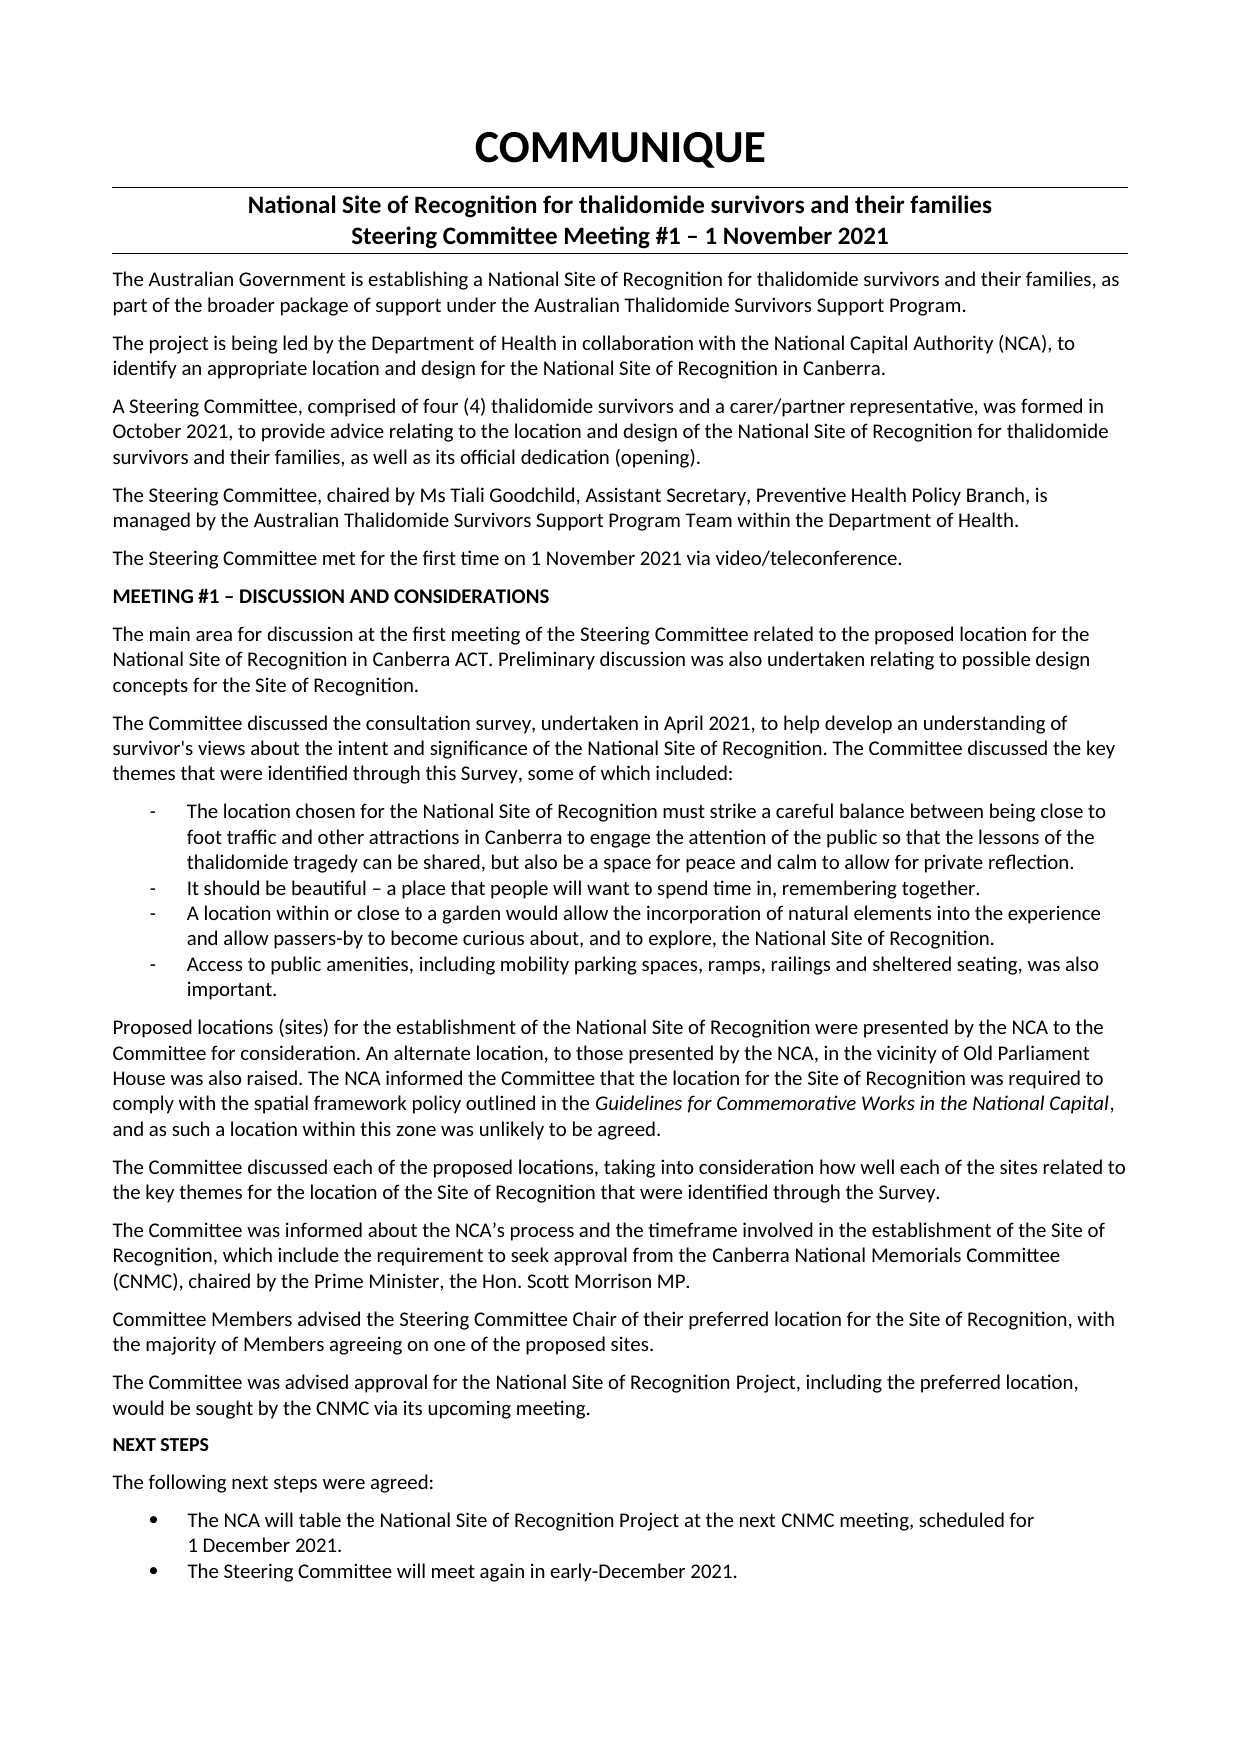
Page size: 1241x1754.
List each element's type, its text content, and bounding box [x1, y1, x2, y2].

text The Committee discussed each of the proposed locations, taking into consideration how well each of the sites related to the key themes for the location of the Site of Recognition that were identified through the Survey. [112, 1154, 1128, 1205]
list The location chosen for the National Site of Recognition must strike a careful balance between being close to foot traffic and other attractions in Canberra to engage the attention of the public so that the lessons of the thalidomide tragedy can be shared, but also be a space for peace and calm to allow for private reflection. [149, 798, 1128, 875]
text The Steering Committee met for the first time on 1 November 2021 via video/teleconference. [112, 545, 1128, 571]
text The Committee was informed about the NCA’s process and the timeframe involved in the establishment of the Site of Recognition, which include the requirement to seek approval from the Canberra National Memorials Committee (CNMC), chaired by the Prime Minister, the Hon. Scott Morrison MP. [112, 1217, 1128, 1293]
text A Steering Committee, comprised of four (4) thalidomide survivors and a carer/partner representative, was formed in October 2021, to provide advice relating to the location and design of the National Site of Recognition for thalidomide survivors and their families, as well as its official dedication (opening). [112, 393, 1128, 469]
list The NCA will table the National Site of Recognition Project at the next CNMC meeting, scheduled for 1 December 2021. [150, 1507, 1128, 1558]
text The Committee discussed the consultation survey, undertaken in April 2021, to help develop an understanding of survivor's views about the intent and significance of the National Site of Recognition. The Committee discussed the key themes that were identified through this Survey, some of which included: [112, 710, 1128, 786]
subtitle NEXT STEPS [112, 1433, 1128, 1457]
text Steering Committee Meeting #1 – 1 November 2021 [112, 217, 1128, 253]
text The following next steps were agreed: [112, 1469, 1128, 1495]
list Access to public amenities, including mobility parking spaces, ramps, railings and sheltered seating, was also important. [149, 951, 1128, 1002]
text The Australian Government is establishing a National Site of Recognition for thalidomide survivors and their families, as part of the broader package of support under the Australian Thalidomide Survivors Support Program. [112, 266, 1128, 317]
list A location within or close to a garden would allow the incorporation of natural elements into the experience and allow passers-by to become curious about, and to explore, the National Site of Recognition. [149, 900, 1128, 951]
text The project is being led by the Department of Health in collaboration with the National Capital Authority (NCA), to identify an appropriate location and design for the National Site of Recognition in Canberra. [112, 330, 1128, 381]
text National Site of Recognition for thalidomide survivors and their families [112, 188, 1128, 217]
text Proposed locations (sites) for the establishment of the National Site of Recognition were presented by the NCA to the Committee for consideration. An alternate location, to those presented by the NCA, in the vicinity of Old Parliament House was also raised. The NCA informed the Committee that the location for the Site of Recognition was required to comply with the spatial framework policy outlined in the Guidelines for Commemorative Works in the National Capital, and as such a location within this zone was unlikely to be agreed. [112, 1014, 1128, 1141]
text The Committee was advised approval for the National Site of Recognition Project, including the preferred location, would be sought by the CNMC via its upcoming meeting. [112, 1369, 1128, 1420]
list It should be beautiful – a place that people will want to spend time in, remembering together. [149, 875, 1128, 900]
title COMMUNIQUE [112, 118, 1128, 174]
text The main area for discussion at the first meeting of the Steering Committee related to the proposed location for the National Site of Recognition in Canberra ACT. Preliminary discussion was also undertaken relating to possible design concepts for the Site of Recognition. [112, 621, 1128, 697]
subtitle MEETING #1 – DISCUSSION AND CONSIDERATIONS [112, 583, 1128, 608]
text Committee Members advised the Steering Committee Chair of their preferred location for the Site of Recognition, with the majority of Members agreeing on one of the proposed sites. [112, 1306, 1128, 1357]
text The Steering Committee, chaired by Ms Tiali Goodchild, Assistant Secretary, Preventive Health Policy Branch, is managed by the Australian Thalidomide Survivors Support Program Team within the Department of Health. [112, 482, 1128, 533]
list The Steering Committee will meet again in early-December 2021. [150, 1558, 1128, 1583]
